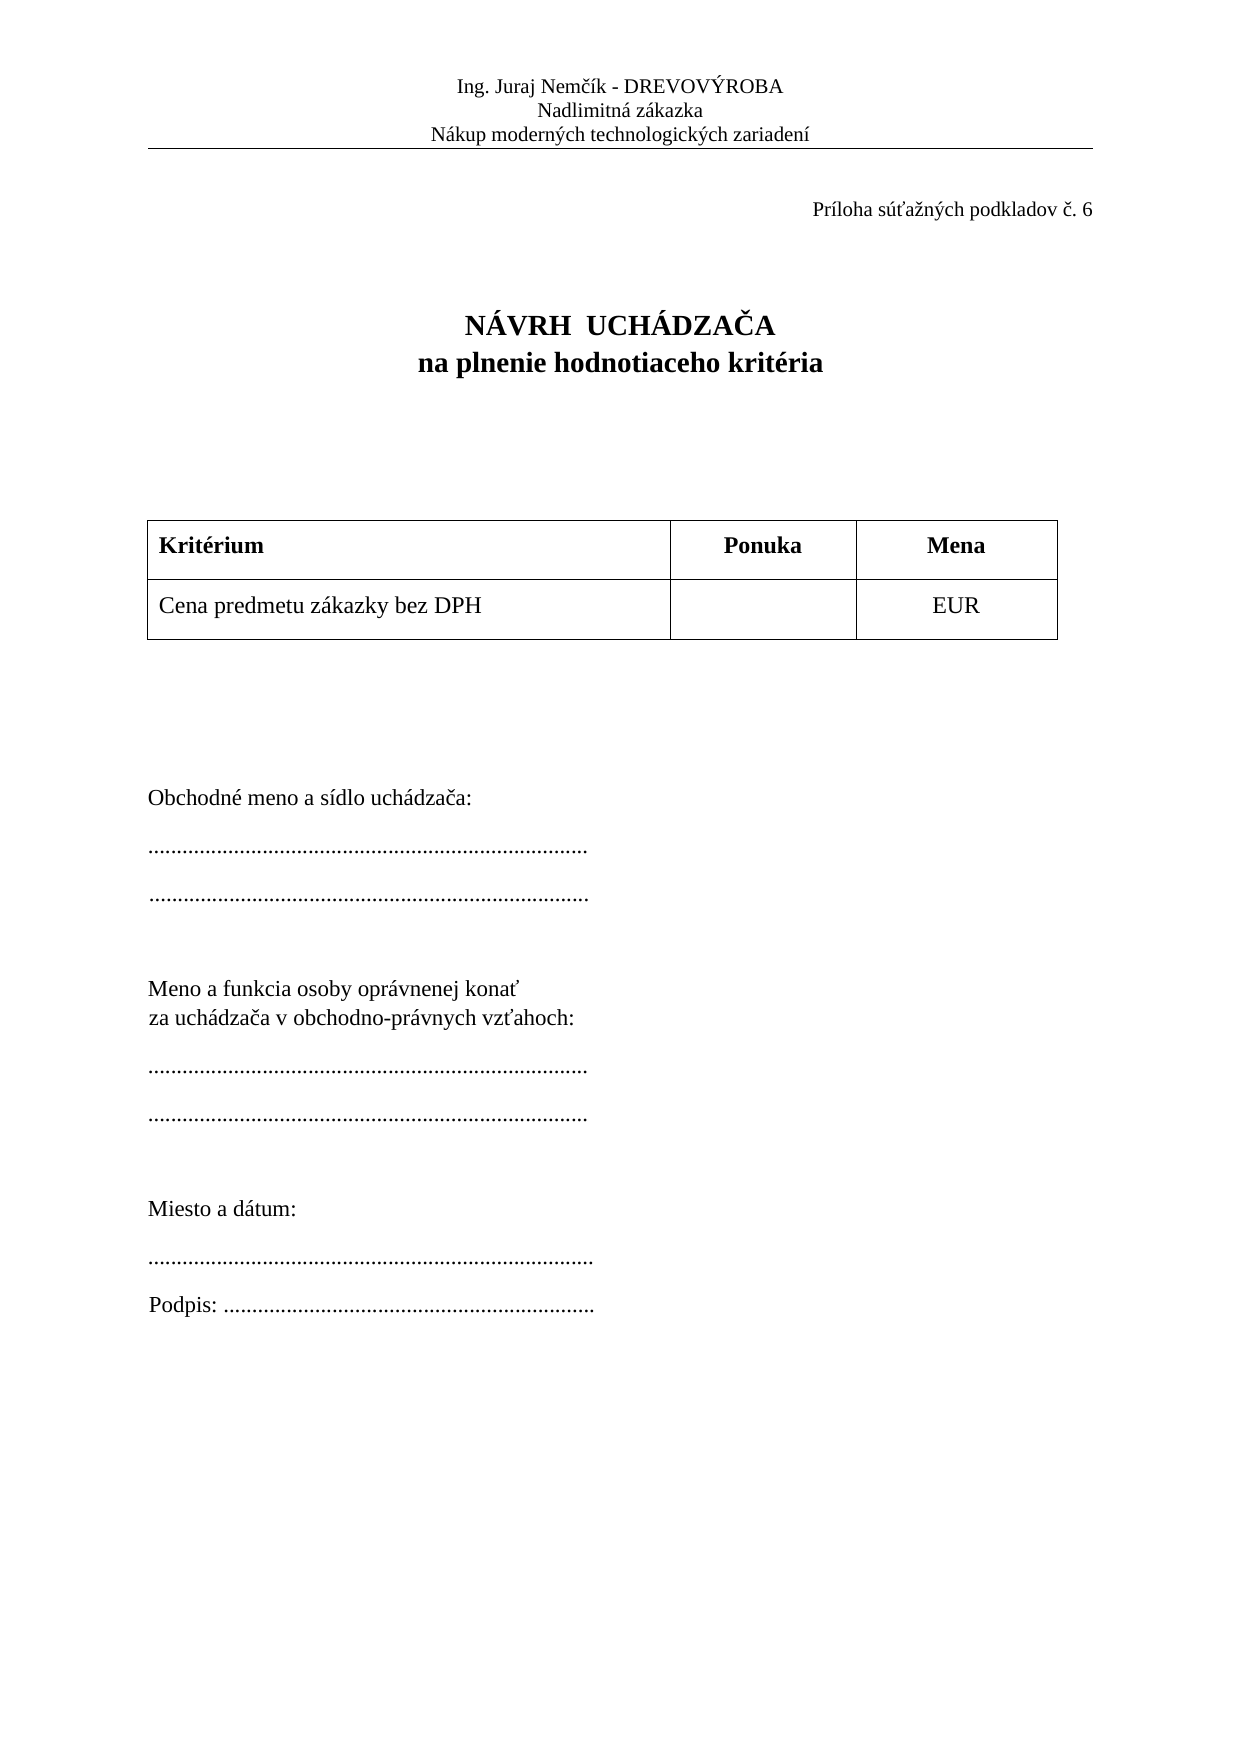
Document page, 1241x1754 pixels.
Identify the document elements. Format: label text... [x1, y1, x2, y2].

text Obchodné meno a sídlo uchádzača: [148, 784, 1093, 811]
text Príloha súťažných podkladov č. 6 [193, 197, 1093, 221]
table_header Mena [857, 521, 1057, 579]
text ............................................................................. [148, 879, 1093, 906]
text Miesto a dátum: [148, 1195, 1093, 1222]
text Podpis: ................................................................. [148, 1291, 1093, 1317]
text .............................................................................. [148, 1243, 1093, 1269]
text ............................................................................. [148, 1052, 1093, 1078]
text ............................................................................. [148, 1100, 1093, 1126]
table_cell Cena predmetu zákazky bez DPH [148, 580, 670, 639]
text ............................................................................. [148, 832, 1093, 858]
text Meno a funkcia osoby oprávnenej konať za uchádzača v obchodno-právnych vzťahoch: [148, 975, 1093, 1031]
text NÁVRH UCHÁDZAČA na plnenie hodnotiaceho kritéria [148, 308, 1093, 408]
table_header Kritérium [148, 521, 670, 579]
table_cell EUR [857, 580, 1057, 639]
table_header Ponuka [671, 521, 856, 579]
table_cell [671, 580, 856, 639]
